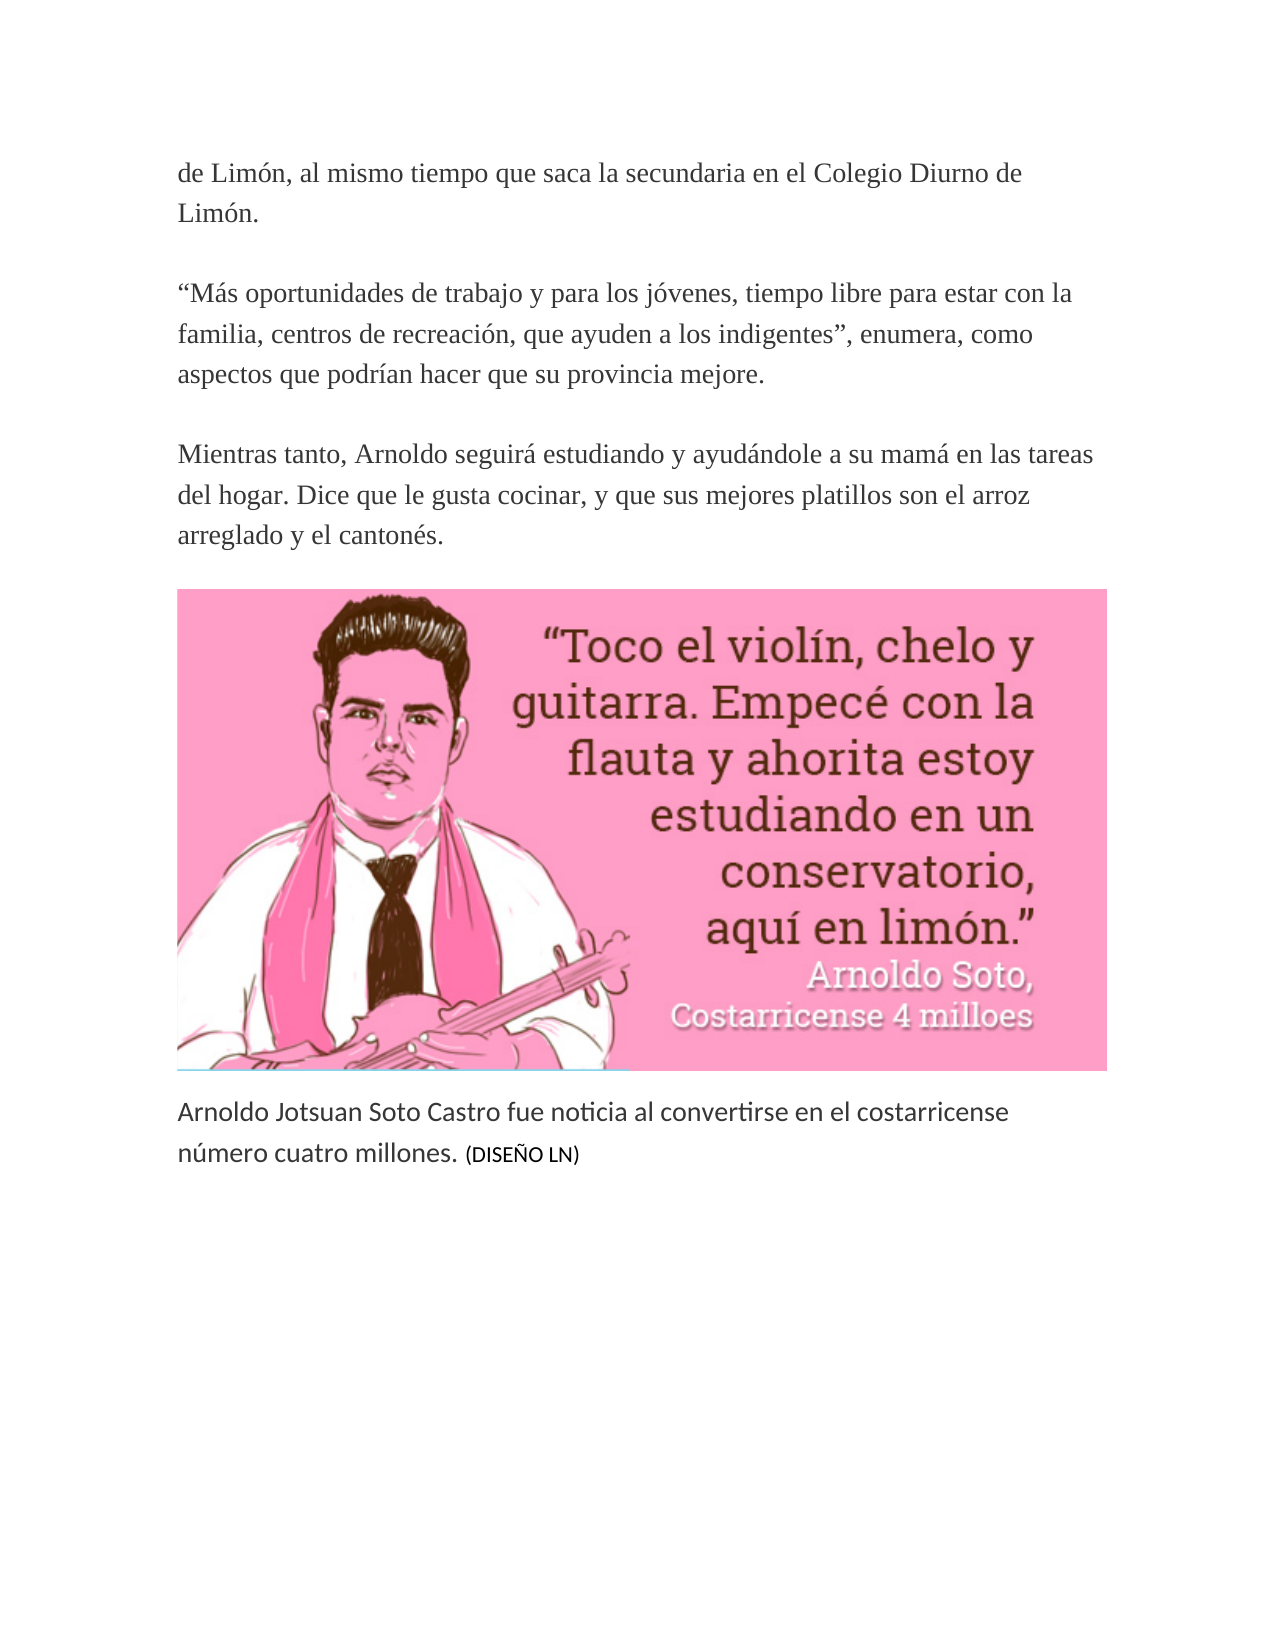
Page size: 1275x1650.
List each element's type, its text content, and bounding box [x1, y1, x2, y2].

picture [177, 589, 1107, 1071]
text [177, 148, 1098, 229]
text “Más oportunidades de trabajo y para los jóvenes, tiempo libre para estar con la familia, centros de recreación, que ayuden a los indigentes”, enumera, como aspectos que podrían hacer que su provincia mejore. [177, 268, 1098, 390]
text Arnoldo Jotsuan Soto Castro fue noticia al convertirse en el costarricense número cuatro millones. (DISEÑO LN) [177, 1088, 1098, 1169]
text Mientras tanto, Arnoldo seguirá estudiando y ayudándole a su mamá en las tareas del hogar. Dice que le gusta cocinar, y que sus mejores platillos son el arroz arreglado y el cantonés. [177, 429, 1098, 551]
